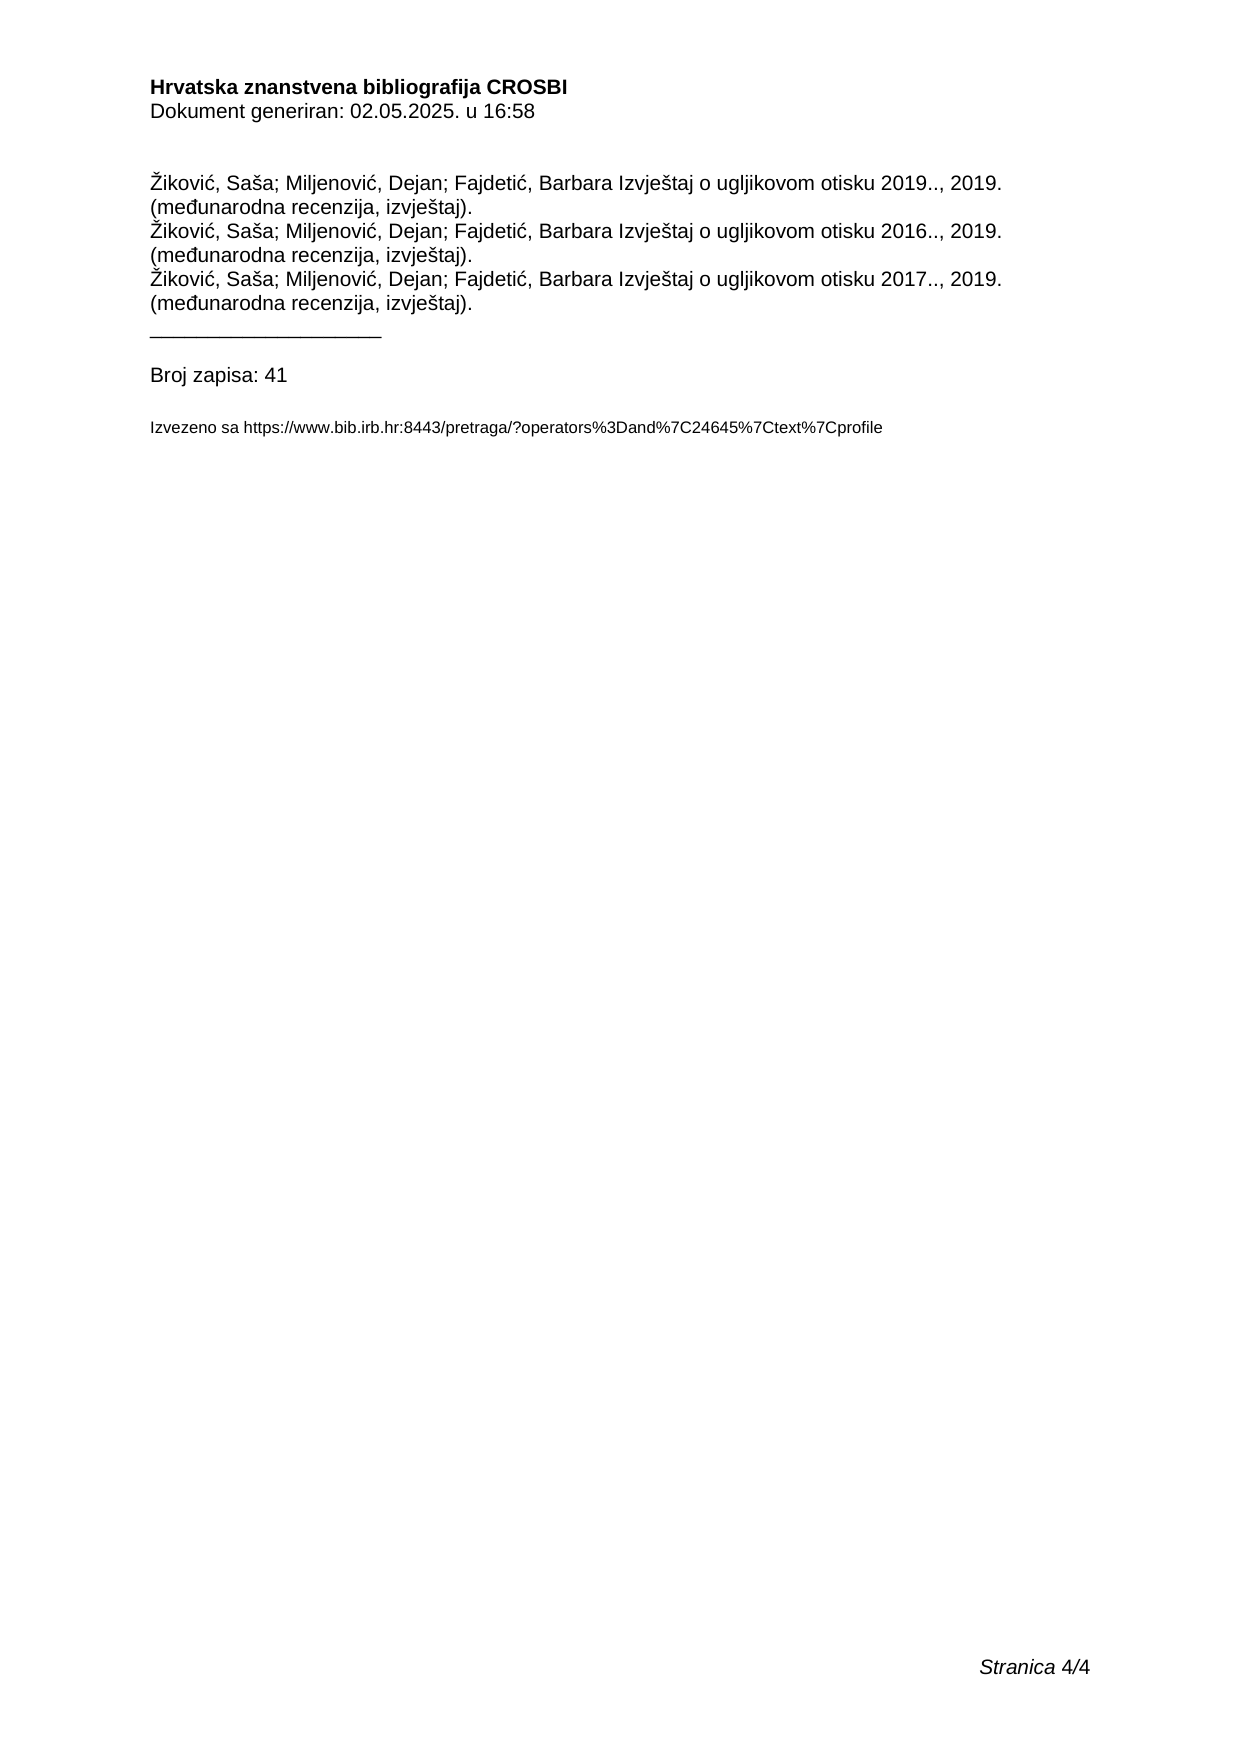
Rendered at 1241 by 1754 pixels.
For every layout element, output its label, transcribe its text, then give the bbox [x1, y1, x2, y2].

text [150, 219, 1090, 267]
text ____________________ [150, 315, 1090, 339]
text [150, 267, 1090, 315]
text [150, 171, 1090, 219]
text Izvezeno sa https://www.bib.irb.hr:8443/pretraga/?operators%3Dand%7C24645%7Ctext%7Cprofile [150, 418, 1090, 437]
text Broj zapisa: 41 [150, 363, 1090, 387]
